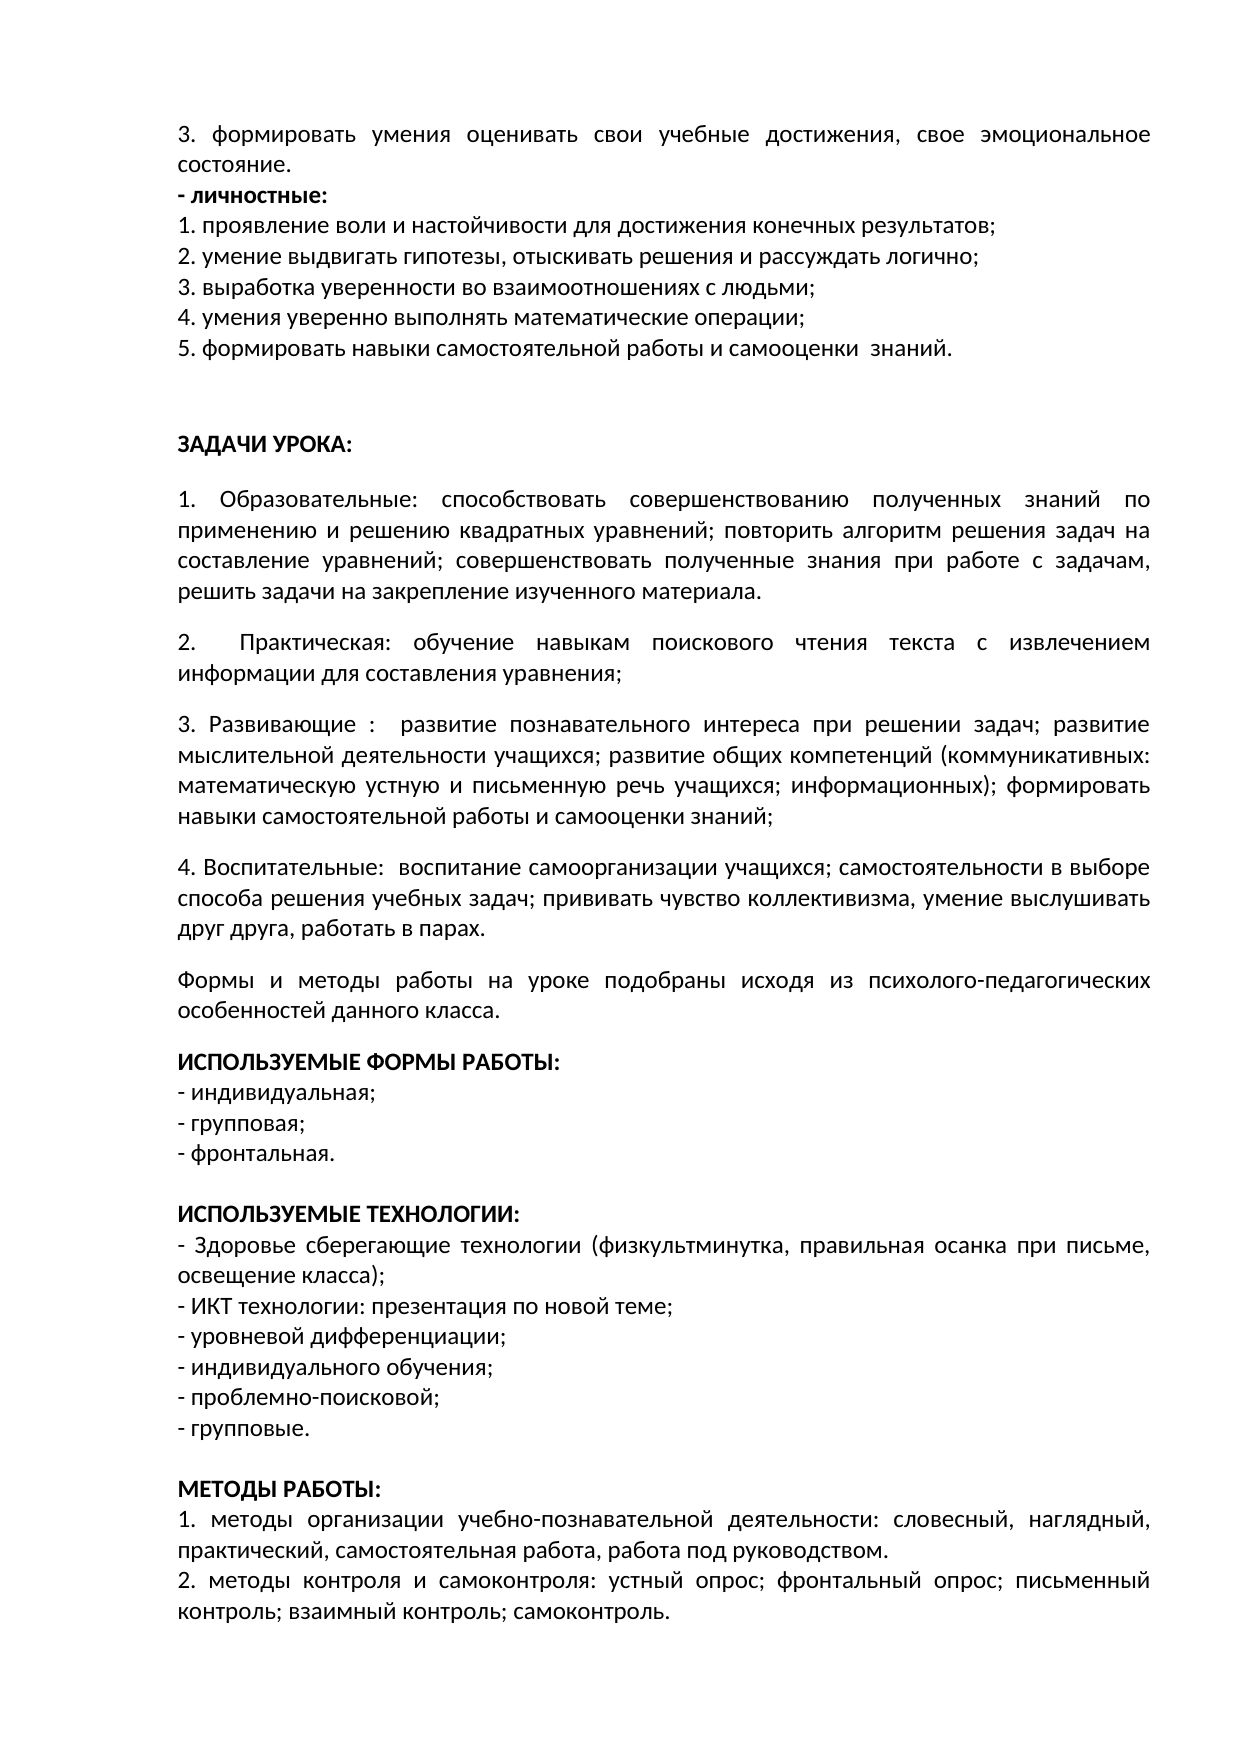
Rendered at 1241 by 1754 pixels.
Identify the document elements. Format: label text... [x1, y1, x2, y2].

text 4. умения уверенно выполнять математические операции; [177, 301, 1152, 332]
text 4. Воспитательные: воспитание самоорганизации учащихся; самостоятельности в выборе способа решения учебных задач; прививать чувство коллективизма, умение выслушивать друг друга, работать в парах. [177, 851, 1152, 943]
text - групповые. [177, 1412, 1152, 1442]
text Формы и методы работы на уроке подобраны исходя из психолого-педагогических особенностей данного класса. [177, 964, 1152, 1025]
text ЗАДАЧИ УРОКА: [177, 428, 1152, 458]
text 3. Развивающие : развитие познавательного интереса при решении задач; развитие мыслительной деятельности учащихся; развитие общих компетенций (коммуникативных: математическую устную и письменную речь учащихся; информационных); формировать навыки самостоятельной работы и самооценки знаний; [177, 708, 1152, 831]
text ИСПОЛЬЗУЕМЫЕ ТЕХНОЛОГИИ: [177, 1198, 1152, 1229]
text 3. выработка уверенности во взаимоотношениях с людьми; [177, 271, 1152, 301]
text - индивидуального обучения; [177, 1351, 1152, 1381]
text 2. Практическая: обучение навыкам поискового чтения текста с извлечением информации для составления уравнения; [177, 627, 1152, 688]
text МЕТОДЫ РАБОТЫ: [177, 1473, 1152, 1503]
text 3. формировать умения оценивать свои учебные достижения, свое эмоциональное состояние. [177, 118, 1152, 179]
text 2. методы контроля и самоконтроля: устный опрос; фронтальный опрос; письменный контроль; взаимный контроль; самоконтроль. [177, 1564, 1152, 1626]
text - Здоровье сберегающие технологии (физкультминутка, правильная осанка при письме, освещение класса); [177, 1229, 1152, 1290]
text ИСПОЛЬЗУЕМЫЕ ФОРМЫ РАБОТЫ: [177, 1046, 1152, 1076]
text 1. методы организации учебно-познавательной деятельности: словесный, наглядный, практический, самостоятельная работа, работа под руководством. [177, 1503, 1152, 1564]
text - проблемно-поисковой; [177, 1381, 1152, 1412]
text 2. умение выдвигать гипотезы, отыскивать решения и рассуждать логично; [177, 240, 1152, 271]
text - индивидуальная; [177, 1076, 1152, 1107]
text 5. формировать навыки самостоятельной работы и самооценки знаний. [177, 332, 1152, 362]
text - групповая; [177, 1107, 1152, 1137]
text - фронтальная. [177, 1137, 1152, 1168]
text 1. проявление воли и настойчивости для достижения конечных результатов; [177, 210, 1152, 240]
text - личностные: [177, 179, 1152, 210]
text - уровневой дифференциации; [177, 1320, 1152, 1351]
text - ИКТ технологии: презентация по новой теме; [177, 1290, 1152, 1320]
text 1. Образовательные: способствовать совершенствованию полученных знаний по применению и решению квадратных уравнений; повторить алгоритм решения задач на составление уравнений; совершенствовать полученные знания при работе с задачам, решить задачи на закрепление изученного материала. [177, 484, 1152, 606]
